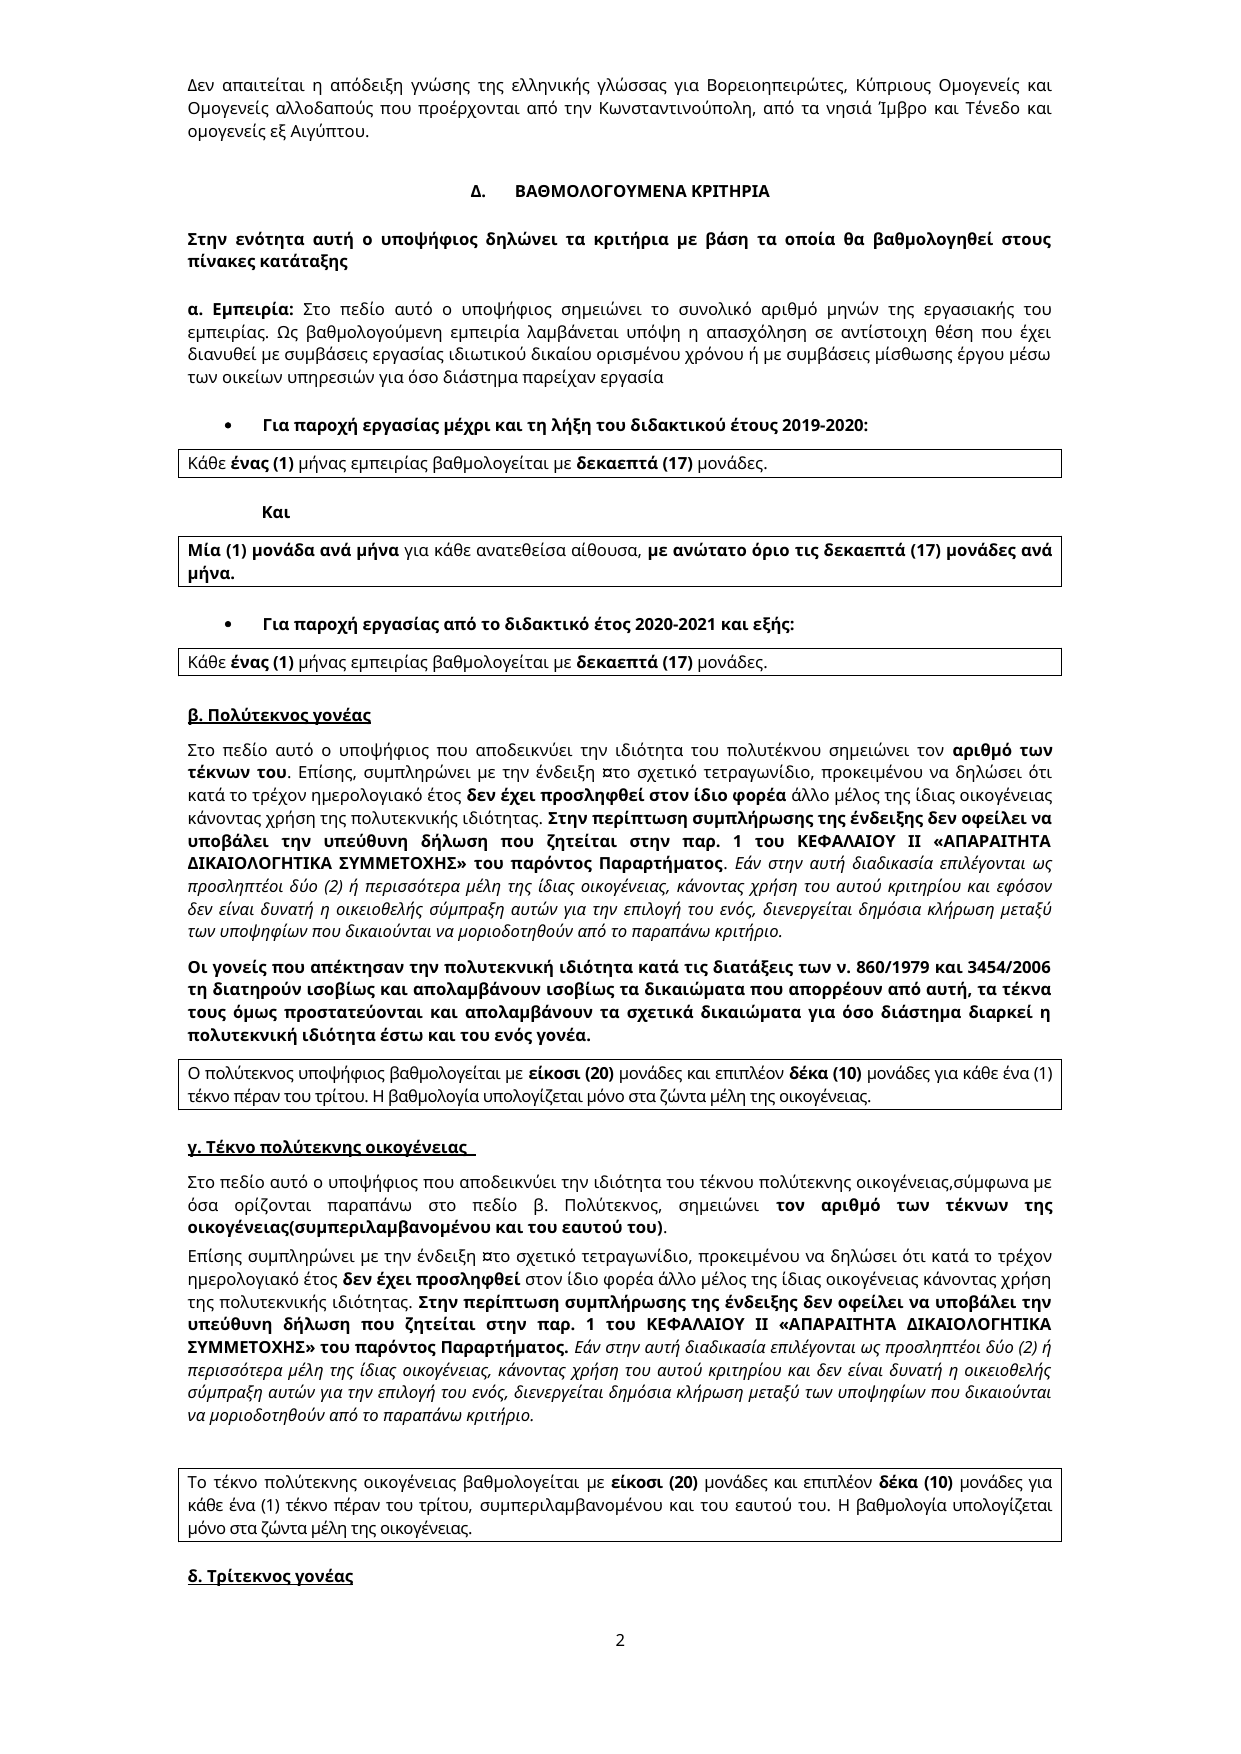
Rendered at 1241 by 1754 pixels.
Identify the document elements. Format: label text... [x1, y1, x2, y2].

text Το τέκνο πολύτεκνης οικογένειας βαθμολογείται με είκοσι (20) μονάδες και επιπλέον δέκα (10) μονάδες για κάθε ένα (1) τέκνο πέραν του τρίτου, συμπεριλαμβανομένου και του εαυτού του. Η βαθμολογία υπολογίζεται μόνο στα ζώντα μέλη της οικογένειας. [179, 1469, 1061, 1541]
text Οι γονείς που απέκτησαν την πολυτεκνική ιδιότητα κατά τις διατάξεις των ν. 860/1979 και 3454/2006 τη διατηρούν ισοβίως και απολαμβάνουν ισοβίως τα δικαιώματα που απορρέουν από αυτή, τα τέκνα τους όμως προστατεύονται και απολαμβάνουν τα σχετικά δικαιώματα για όσο διάστημα διαρκεί η πολυτεκνική ιδιότητα έστω και του ενός γονέα. [187, 955, 1053, 1046]
list Για παροχή εργασίας από το διδακτικό έτος 2020-2021 και εξής: [225, 612, 1053, 635]
text Κάθε ένας (1) μήνας εμπειρίας βαθμολογείται με δεκαεπτά (17) μονάδες. [179, 450, 1061, 477]
text Επίσης συμπληρώνει με την ένδειξη το σχετικό τετραγωνίδιο, προκειμένου να δηλώσει ότι κατά το τρέχον ημερολογιακό έτος δεν έχει προσληφθεί στον ίδιο φορέα άλλο μέλος της ίδιας οικογένειας κάνοντας χρήση της πολυτεκνικής ιδιότητας. Στην περίπτωση συμπλήρωσης της ένδειξης δεν οφείλει να υποβάλει την υπεύθυνη δήλωση που ζητείται στην παρ. 1 του ΚΕΦΑΛΑΙΟΥ ΙΙ «ΑΠΑΡΑΙΤΗΤΑ ΔΙΚΑΙΟΛΟΓΗΤΙΚΑ ΣΥΜΜΕΤΟΧΗΣ» του παρόντος Παραρτήματος. Εάν στην αυτή διαδικασία επιλέγονται ως προσληπτέοι δύο (2) ή περισσότερα μέλη της ίδιας οικογένειας, κάνοντας χρήση του αυτού κριτηρίου και δεν είναι δυνατή η οικειοθελής σύμπραξη αυτών για την επιλογή του ενός, διενεργείται δημόσια κλήρωση μεταξύ των υποψηφίων που δικαιούνται να μοριοδοτηθούν από το παραπάνω κριτήριο. [187, 1245, 1053, 1427]
text Στο πεδίο αυτό ο υποψήφιος που αποδεικνύει την ιδιότητα του τέκνου πολύτεκνης οικογένειας,σύμφωνα με όσα ορίζονται παραπάνω στο πεδίο β. Πολύτεκνος, σημειώνει τον αριθμό των τέκνων της οικογένειας(συμπεριλαμβανομένου και του εαυτού του). [187, 1171, 1053, 1239]
text Δεν απαιτείται η απόδειξη γνώσης της ελληνικής γλώσσας για Βορειοηπειρώτες, Κύπριους Ομογενείς και Ομογενείς αλλοδαπούς που προέρχονται από την Κωνσταντινούπολη, από τα νησιά Ίμβρο και Τένεδο και ομογενείς εξ Αιγύπτου. [187, 74, 1053, 142]
text Στο πεδίο αυτό ο υποψήφιος που αποδεικνύει την ιδιότητα του πολυτέκνου σημειώνει τον αριθμό των τέκνων του. Επίσης, συμπληρώνει με την ένδειξη το σχετικό τετραγωνίδιο, προκειμένου να δηλώσει ότι κατά το τρέχον ημερολογιακό έτος δεν έχει προσληφθεί στον ίδιο φορέα άλλο μέλος της ίδιας οικογένειας κάνοντας χρήση της πολυτεκνικής ιδιότητας. Στην περίπτωση συμπλήρωσης της ένδειξης δεν οφείλει να υποβάλει την υπεύθυνη δήλωση που ζητείται στην παρ. 1 του ΚΕΦΑΛΑΙΟΥ ΙΙ «ΑΠΑΡΑΙΤΗΤΑ ΔΙΚΑΙΟΛΟΓΗΤΙΚΑ ΣΥΜΜΕΤΟΧΗΣ» του παρόντος Παραρτήματος. Εάν στην αυτή διαδικασία επιλέγονται ως προσληπτέοι δύο (2) ή περισσότερα μέλη της ίδιας οικογένειας, κάνοντας χρήση του αυτού κριτηρίου και εφόσον δεν είναι δυνατή η οικειοθελής σύμπραξη αυτών για την επιλογή του ενός, διενεργείται δημόσια κλήρωση μεταξύ των υποψηφίων που δικαιούνται να μοριοδοτηθούν από το παραπάνω κριτήριο. [187, 738, 1053, 943]
text α. Εμπειρία: Στο πεδίο αυτό ο υποψήφιος σημειώνει το συνολικό αριθμό μηνών της εργασιακής του εμπειρίας. Ως βαθμολογούμενη εμπειρία λαμβάνεται υπόψη η απασχόληση σε αντίστοιχη θέση που έχει διανυθεί με συμβάσεις εργασίας ιδιωτικού δικαίου ορισμένου χρόνου ή με συμβάσεις μίσθωσης έργου μέσω των οικείων υπηρεσιών για όσο διάστημα παρείχαν εργασία [187, 298, 1053, 388]
text δ. Τρίτεκνος γονέας [187, 1565, 1053, 1588]
list Για παροχή εργασίας μέχρι και τη λήξη του διδακτικού έτους 2019-2020: [225, 413, 1053, 436]
text Ο πολύτεκνος υποψήφιος βαθμολογείται με είκοσι (20) μονάδες και επιπλέον δέκα (10) μονάδες για κάθε ένα (1) τέκνο πέραν του τρίτου. Η βαθμολογία υπολογίζεται μόνο στα ζώντα μέλη της οικογένειας. [179, 1060, 1061, 1109]
text Κάθε ένας (1) μήνας εμπειρίας βαθμολογείται με δεκαεπτά (17) μονάδες. [179, 649, 1061, 675]
text β. Πολύτεκνος γονέας [187, 703, 1053, 726]
text Στην ενότητα αυτή ο υποψήφιος δηλώνει τα κριτήρια με βάση τα οποία θα βαθμολογηθεί στους πίνακες κατάταξης [187, 227, 1053, 273]
text Και [261, 500, 1053, 523]
text Δ. ΒΑΘΜΟΛΟΓΟΥΜΕΝΑ ΚΡΙΤΗΡΙΑ [187, 179, 1053, 202]
text Μία (1) μονάδα ανά μήνα για κάθε ανατεθείσα αίθουσα, με ανώτατο όριο τις δεκαεπτά (17) μονάδες ανά μήνα. [179, 537, 1061, 586]
text γ. Τέκνο πολύτεκνης οικογένειας [187, 1135, 1053, 1158]
